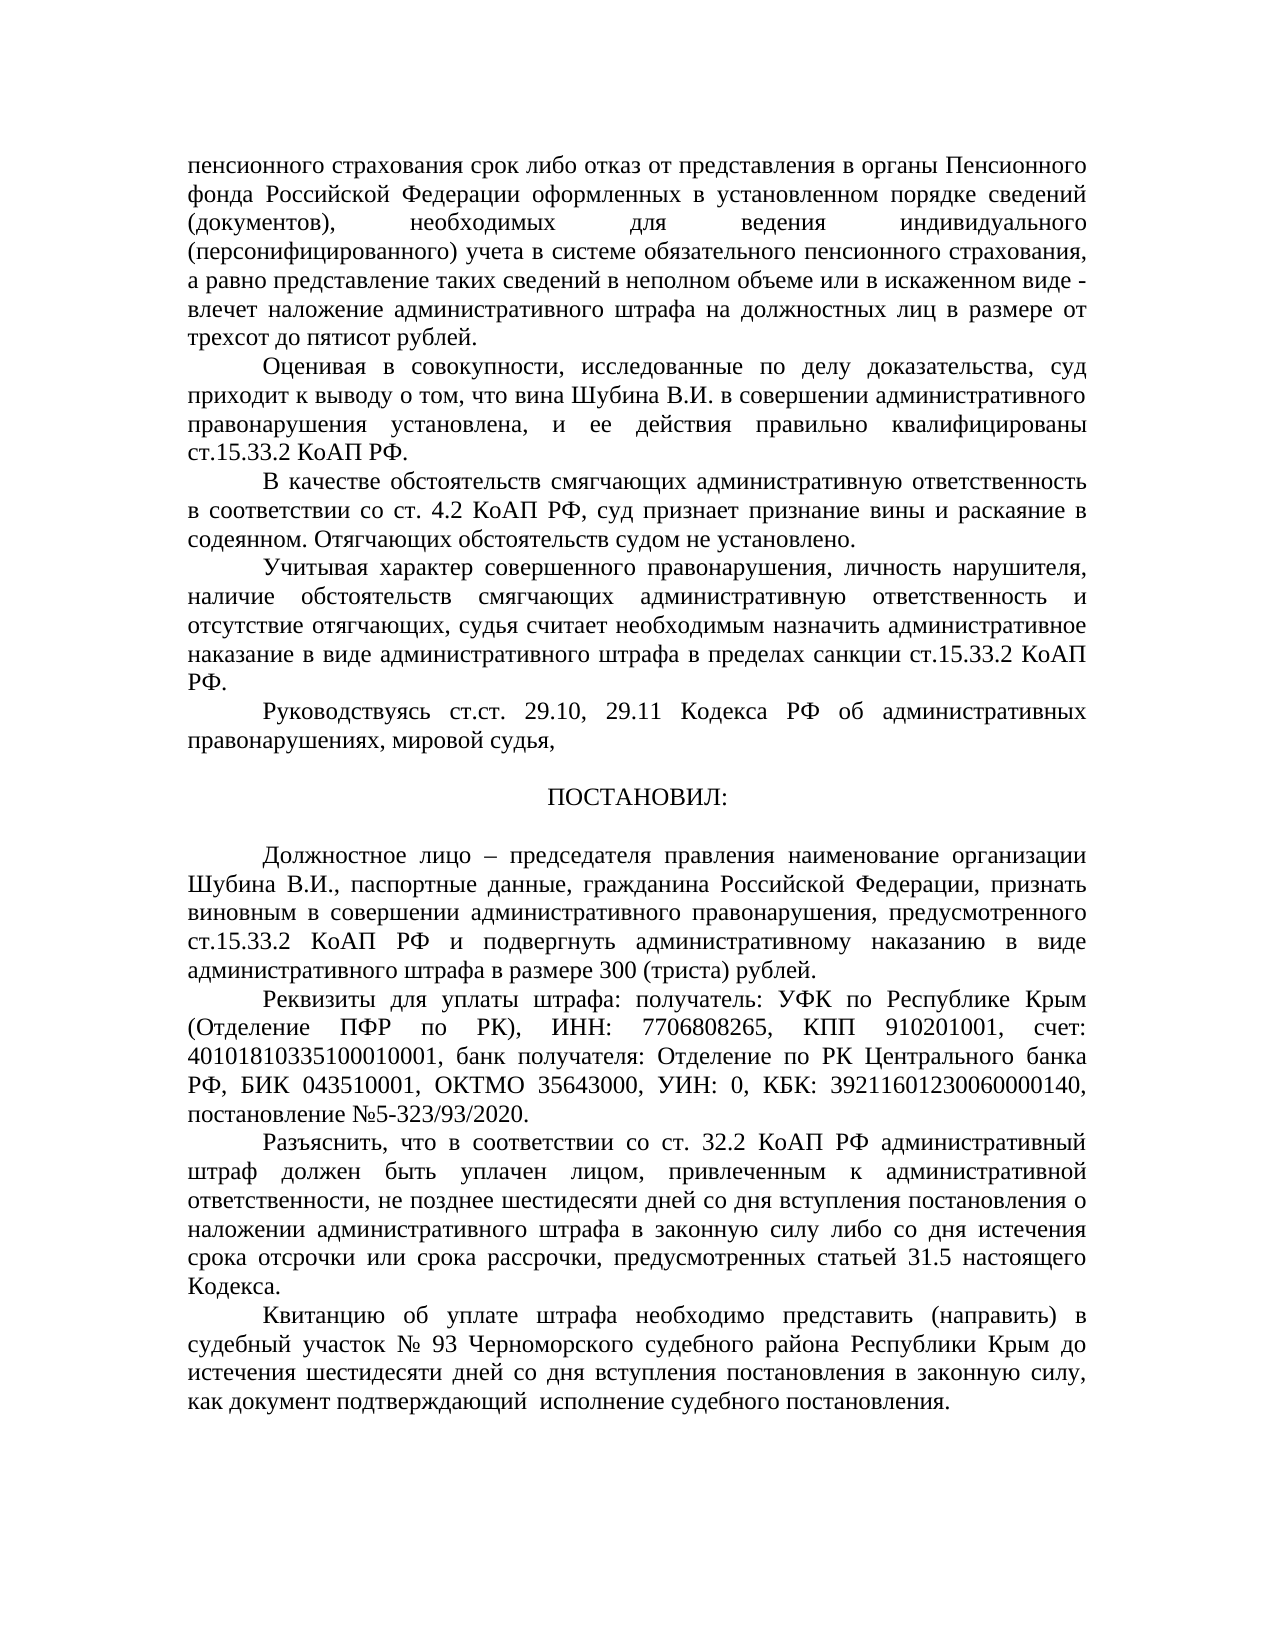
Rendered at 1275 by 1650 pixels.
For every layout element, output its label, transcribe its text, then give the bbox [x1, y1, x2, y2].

text Руководствуясь ст.ст. 29.10, 29.11 Кодекса РФ об административных правонарушениях, мировой судья, [187, 696, 1087, 754]
text Разъяснить, что в соответствии со ст. 32.2 КоАП РФ административный штраф должен быть уплачен лицом, привлеченным к административной ответственности, не позднее шестидесяти дней со дня вступления постановления о наложении административного штрафа в законную силу либо со дня истечения срока отсрочки или срока рассрочки, предусмотренных статьей 31.5 настоящего Кодекса. [187, 1127, 1087, 1300]
text Реквизиты для уплаты штрафа: получатель: УФК по Республике Крым (Отделение ПФР по РК), ИНН: 7706808265, КПП 910201001, счет: 40101810335100010001, банк получателя: Отделение по РК Центрального банка РФ, БИК 043510001, ОКТМО 35643000, УИН: 0, КБК: 39211601230060000140, постановление №5-323/93/2020. [187, 984, 1087, 1127]
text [187, 150, 1087, 351]
text В качестве обстоятельств смягчающих административную ответственность в соответствии со ст. 4.2 КоАП РФ, суд признает признание вины и раскаяние в содеянном. Отягчающих обстоятельств судом не установлено. [187, 466, 1087, 552]
text Квитанцию об уплате штрафа необходимо представить (направить) в судебный участок № 93 Черноморского судебного района Республики Крым до истечения шестидесяти дней со дня вступления постановления в законную силу, как документ подтверждающий исполнение судебного постановления. [187, 1300, 1087, 1415]
text Учитывая характер совершенного правонарушения, личность нарушителя, наличие обстоятельств смягчающих административную ответственность и отсутствие отягчающих, судья считает необходимым назначить административное наказание в виде административного штрафа в пределах санкции ст.15.33.2 КоАП РФ. [187, 552, 1087, 696]
text Должностное лицо – председателя правления наименование организации Шубина В.И., паспортные данные, гражданина Российской Федерации, признать виновным в совершении административного правонарушения, предусмотренного ст.15.33.2 КоАП РФ и подвергнуть административному наказанию в виде административного штрафа в размере 300 (триста) рублей. [187, 840, 1087, 984]
text ПОСТАНОВИЛ: [187, 782, 1087, 811]
text Оценивая в совокупности, исследованные по делу доказательства, суд приходит к выводу о том, что вина Шубина В.И. в совершении административного правонарушения установлена, и ее действия правильно квалифицированы ст.15.33.2 КоАП РФ. [187, 351, 1087, 466]
